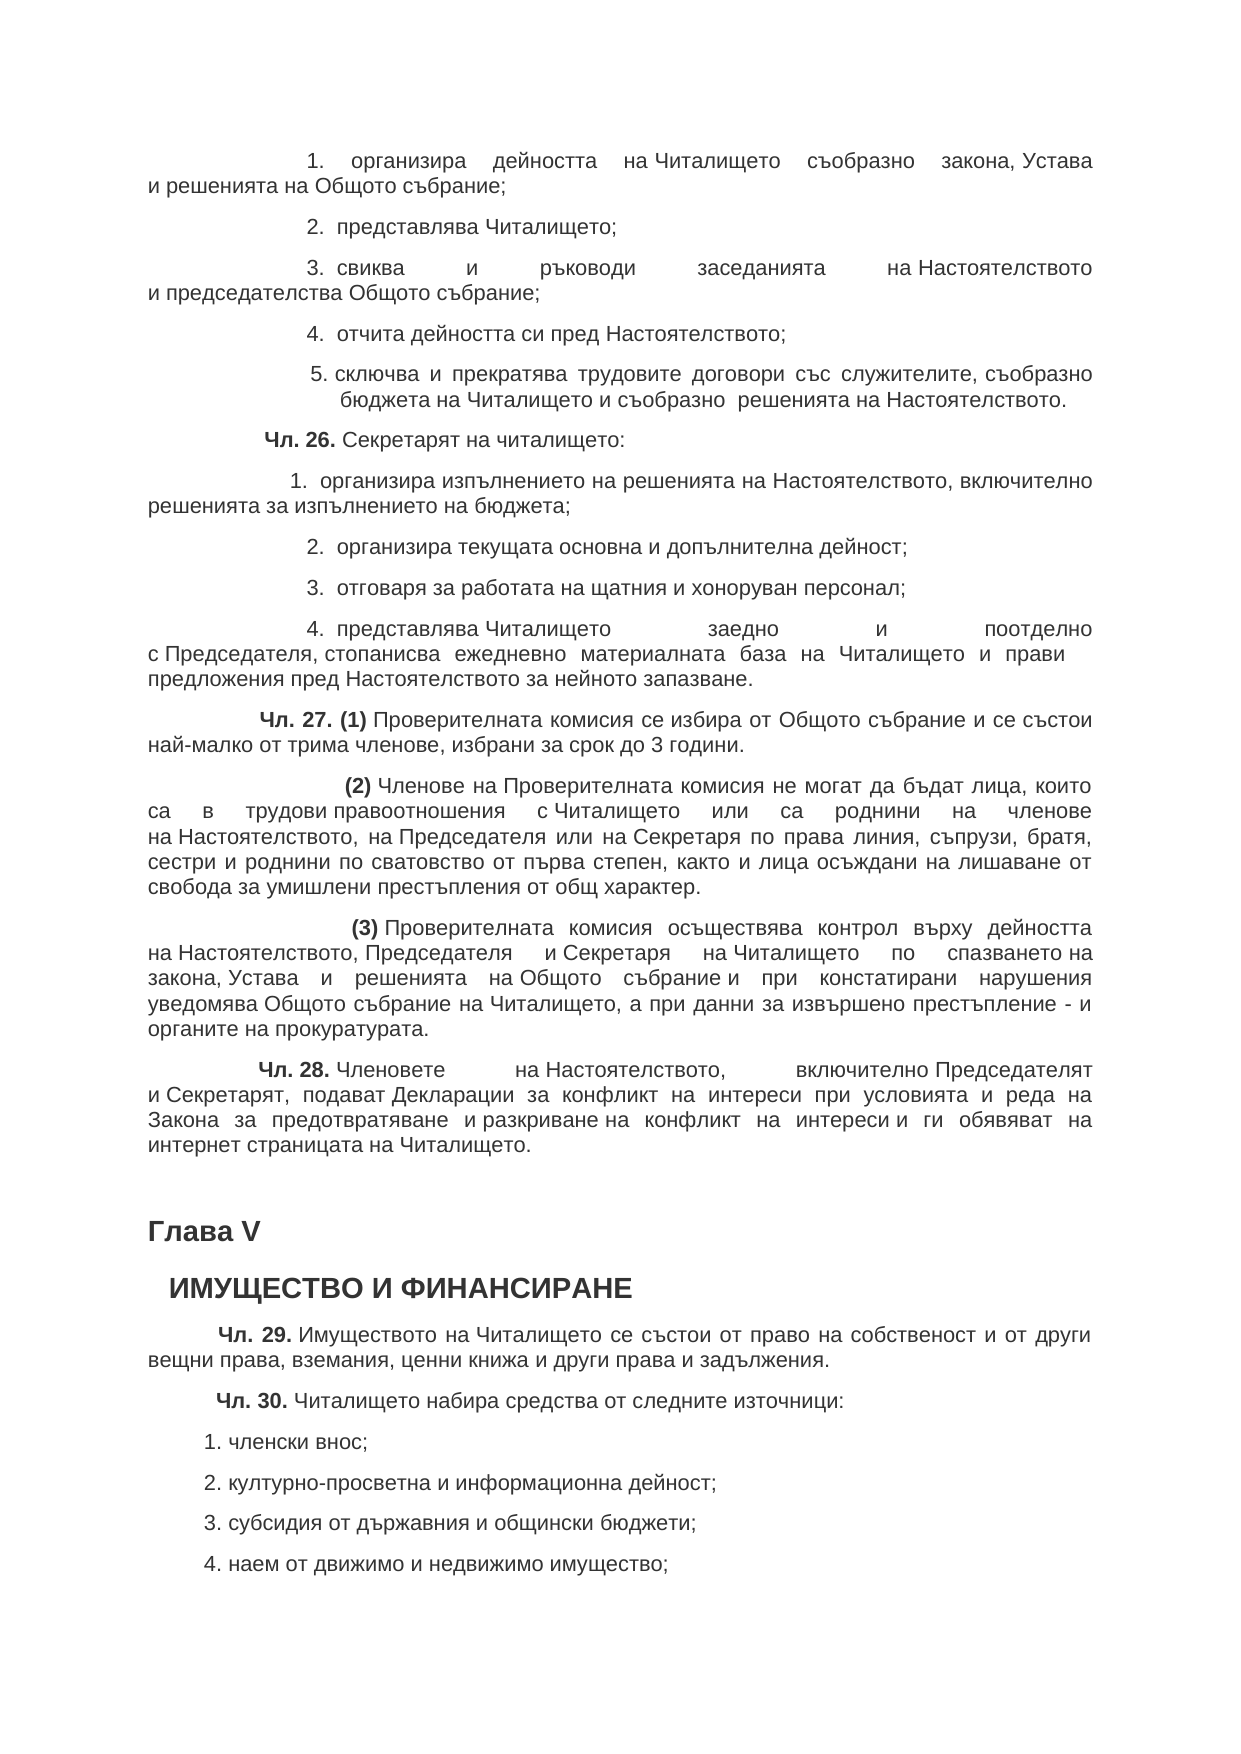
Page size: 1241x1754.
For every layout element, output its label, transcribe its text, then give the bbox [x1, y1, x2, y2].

text 1. организира изпълнението на решенията на Настоятелството, включително решенията за изпълнението на бюджета; [148, 468, 1093, 519]
text Чл. 27. (1) Проверителната комисия се избира от Общото събрание и се състои най-малко от трима членове, избрани за срок до 3 години. [148, 707, 1093, 758]
text Чл. 28. Членовете на Настоятелството, включително Председателят и Секретарят, подават Декларации за конфликт на интереси при условията и реда на Закона за предотвратяване и разкриване на конфликт на интереси и ги обявяват на интернет страницата на Читалището. [148, 1057, 1093, 1157]
text Чл. 30. Читалището набира средства от следните източници: [148, 1388, 1093, 1413]
text 4. отчита дейността си пред Настоятелството; [148, 321, 1093, 346]
text Глава V [148, 1214, 1093, 1247]
text 3. отговаря за работата на щатния и хоноруван персонал; [148, 575, 1093, 600]
text 4. представлява Читалището заедно и поотделно с Председателя, стопанисва ежедневно материалната база на Читалището и прави предложения пред Настоятелството за нейното запазване. [148, 616, 1093, 692]
text 2. организира текущата основна и допълнителна дейност; [148, 534, 1093, 559]
text 3. субсидия от държавния и общински бюджети; [148, 1510, 1093, 1536]
text 1. членски внос; [148, 1429, 1093, 1454]
text 1. организира дейността на Читалището съобразно закона, Устава и решенията на Общото събрание; [148, 148, 1093, 198]
text (3) Проверителната комисия осъществява контрол върху дейността на Настоятелството, Председателя и Секретаря на Читалището по спазването на закона, Устава и решенията на Общото събрание и при констатирани нарушения уведомява Общото събрание на Читалището, а при данни за извършено престъпление - и органите на прокуратурата. [148, 915, 1093, 1041]
text 3. свиква и ръководи заседанията на Настоятелството и председателства Общото събрание; [148, 254, 1093, 305]
text Чл. 29. Имуществото на Читалището се състои от право на собственост и от други вещни права, вземания, ценни книжа и други права и задължения. [148, 1322, 1093, 1372]
text Чл. 26. Секретарят на читалището: [148, 427, 1093, 453]
text ИМУЩЕСТВО И ФИНАНСИРАНЕ [148, 1263, 1093, 1306]
text 2. представлява Читалището; [148, 214, 1093, 239]
text 2. културно-просветна и информационна дейност; [148, 1469, 1093, 1495]
text (2) Членове на Проверителната комисия не могат да бъдат лица, които са в трудови правоотношения с Читалището или са роднини на членове на Настоятелството, на Председателя или на Секретаря по права линия, съпрузи, братя, сестри и роднини по сватовство от първа степен, както и лица осъждани на лишаване от свобода за умишлени престъпления от общ характер. [148, 773, 1093, 899]
text 5. сключва и прекратява трудовите договори със служителите, съобразно бюджета на Читалището и съобразно решенията на Настоятелството. [221, 361, 1093, 412]
text 4. наем от движимо и недвижимо имущество; [148, 1551, 1093, 1576]
